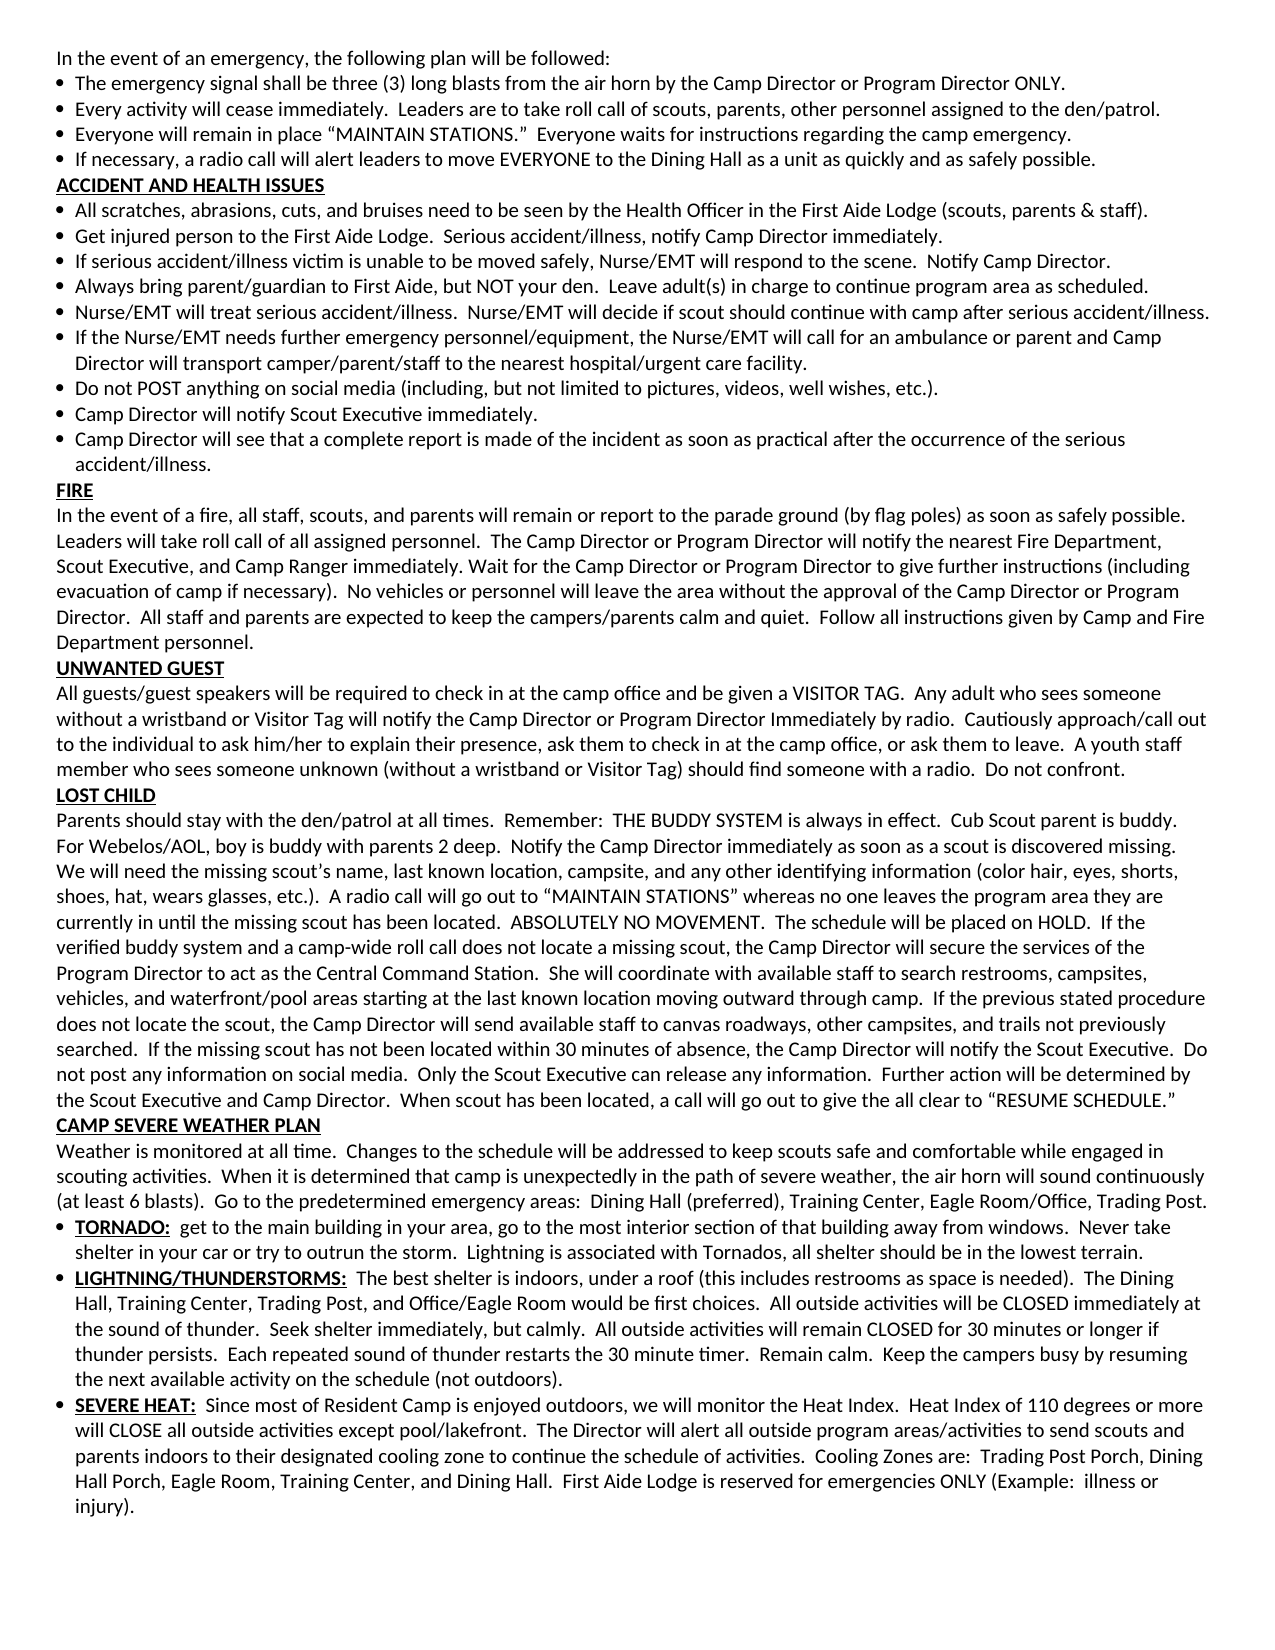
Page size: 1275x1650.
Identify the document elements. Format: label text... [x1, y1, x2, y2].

list Every activity will cease immediately. Leaders are to take roll call of scouts, parents, other personnel assigned to the den/patrol. [56, 96, 1215, 121]
list Always bring parent/guardian to First Aide, but NOT your den. Leave adult(s) in charge to continue program area as scheduled. [56, 274, 1215, 299]
list SEVERE HEAT: Since most of Resident Camp is enjoyed outdoors, we will monitor the Heat Index. Heat Index of 110 degrees or more will CLOSE all outside activities except pool/lakefront. The Director will alert all outside program areas/activities to send scouts and parents indoors to their designated cooling zone to continue the schedule of activities. Cooling Zones are: Trading Post Porch, Dining Hall Porch, Eagle Room, Training Center, and Dining Hall. First Aide Lodge is reserved for emergencies ONLY (Example: illness or injury). [56, 1392, 1215, 1519]
list If serious accident/illness victim is unable to be moved safely, Nurse/EMT will respond to the scene. Notify Camp Director. [56, 248, 1215, 274]
list The emergency signal shall be three (3) long blasts from the air horn by the Camp Director or Program Director ONLY. [56, 70, 1215, 96]
list All scratches, abrasions, cuts, and bruises need to be seen by the Health Officer in the First Aide Lodge (scouts, parents & staff). [56, 197, 1215, 223]
list If the Nurse/EMT needs further emergency personnel/equipment, the Nurse/EMT will call for an ambulance or parent and Camp Director will transport camper/parent/staff to the nearest hospital/urgent care facility. [56, 324, 1215, 375]
list Get injured person to the First Aide Lodge. Serious accident/illness, notify Camp Director immediately. [56, 223, 1215, 248]
text ACCIDENT AND HEALTH ISSUES [56, 172, 1215, 197]
text In the event of an emergency, the following plan will be followed: [56, 45, 1215, 70]
text FIRE [56, 477, 1215, 502]
text Weather is monitored at all time. Changes to the schedule will be addressed to keep scouts safe and comfortable while engaged in scouting activities. When it is determined that camp is unexpectedly in the path of severe weather, the air horn will sound continuously (at least 6 blasts). Go to the predetermined emergency areas: Dining Hall (preferred), Training Center, Eagle Room/Office, Trading Post. [56, 1138, 1215, 1214]
list Nurse/EMT will treat serious accident/illness. Nurse/EMT will decide if scout should continue with camp after serious accident/illness. [56, 299, 1215, 324]
text LOST CHILD [56, 782, 1215, 807]
list If necessary, a radio call will alert leaders to move EVERYONE to the Dining Hall as a unit as quickly and as safely possible. [56, 147, 1215, 172]
text All guests/guest speakers will be required to check in at the camp office and be given a VISITOR TAG. Any adult who sees someone without a wristband or Visitor Tag will notify the Camp Director or Program Director Immediately by radio. Cautiously approach/call out to the individual to ask him/her to explain their presence, ask them to check in at the camp office, or ask them to leave. A youth staff member who sees someone unknown (without a wristband or Visitor Tag) should find someone with a radio. Do not confront. [56, 680, 1215, 782]
list Everyone will remain in place “MAINTAIN STATIONS.” Everyone waits for instructions regarding the camp emergency. [56, 121, 1215, 147]
text CAMP SEVERE WEATHER PLAN [56, 1112, 1215, 1138]
list Camp Director will see that a complete report is made of the incident as soon as practical after the occurrence of the serious accident/illness. [56, 426, 1215, 477]
text In the event of a fire, all staff, scouts, and parents will remain or report to the parade ground (by flag poles) as soon as safely possible. Leaders will take roll call of all assigned personnel. The Camp Director or Program Director will notify the nearest Fire Department, Scout Executive, and Camp Ranger immediately. Wait for the Camp Director or Program Director to give further instructions (including evacuation of camp if necessary). No vehicles or personnel will leave the area without the approval of the Camp Director or Program Director. All staff and parents are expected to keep the campers/parents calm and quiet. Follow all instructions given by Camp and Fire Department personnel. [56, 502, 1215, 655]
list Do not POST anything on social media (including, but not limited to pictures, videos, well wishes, etc.). [56, 375, 1215, 401]
list TORNADO: get to the main building in your area, go to the most interior section of that building away from windows. Never take shelter in your car or try to outrun the storm. Lightning is associated with Tornados, all shelter should be in the lowest terrain. [56, 1214, 1215, 1265]
list LIGHTNING/THUNDERSTORMS: The best shelter is indoors, under a roof (this includes restrooms as space is needed). The Dining Hall, Training Center, Trading Post, and Office/Eagle Room would be first choices. All outside activities will be CLOSED immediately at the sound of thunder. Seek shelter immediately, but calmly. All outside activities will remain CLOSED for 30 minutes or longer if thunder persists. Each repeated sound of thunder restarts the 30 minute timer. Remain calm. Keep the campers busy by resuming the next available activity on the schedule (not outdoors). [56, 1265, 1215, 1392]
text UNWANTED GUEST [56, 655, 1215, 680]
text Parents should stay with the den/patrol at all times. Remember: THE BUDDY SYSTEM is always in effect. Cub Scout parent is buddy. For Webelos/AOL, boy is buddy with parents 2 deep. Notify the Camp Director immediately as soon as a scout is discovered missing. We will need the missing scout’s name, last known location, campsite, and any other identifying information (color hair, eyes, shorts, shoes, hat, wears glasses, etc.). A radio call will go out to “MAINTAIN STATIONS” whereas no one leaves the program area they are currently in until the missing scout has been located. ABSOLUTELY NO MOVEMENT. The schedule will be placed on HOLD. If the verified buddy system and a camp-wide roll call does not locate a missing scout, the Camp Director will secure the services of the Program Director to act as the Central Command Station. She will coordinate with available staff to search restrooms, campsites, vehicles, and waterfront/pool areas starting at the last known location moving outward through camp. If the previous stated procedure does not locate the scout, the Camp Director will send available staff to canvas roadways, other campsites, and trails not previously searched. If the missing scout has not been located within 30 minutes of absence, the Camp Director will notify the Scout Executive. Do not post any information on social media. Only the Scout Executive can release any information. Further action will be determined by the Scout Executive and Camp Director. When scout has been located, a call will go out to give the all clear to “RESUME SCHEDULE.” [56, 807, 1215, 1112]
list Camp Director will notify Scout Executive immediately. [56, 401, 1215, 426]
